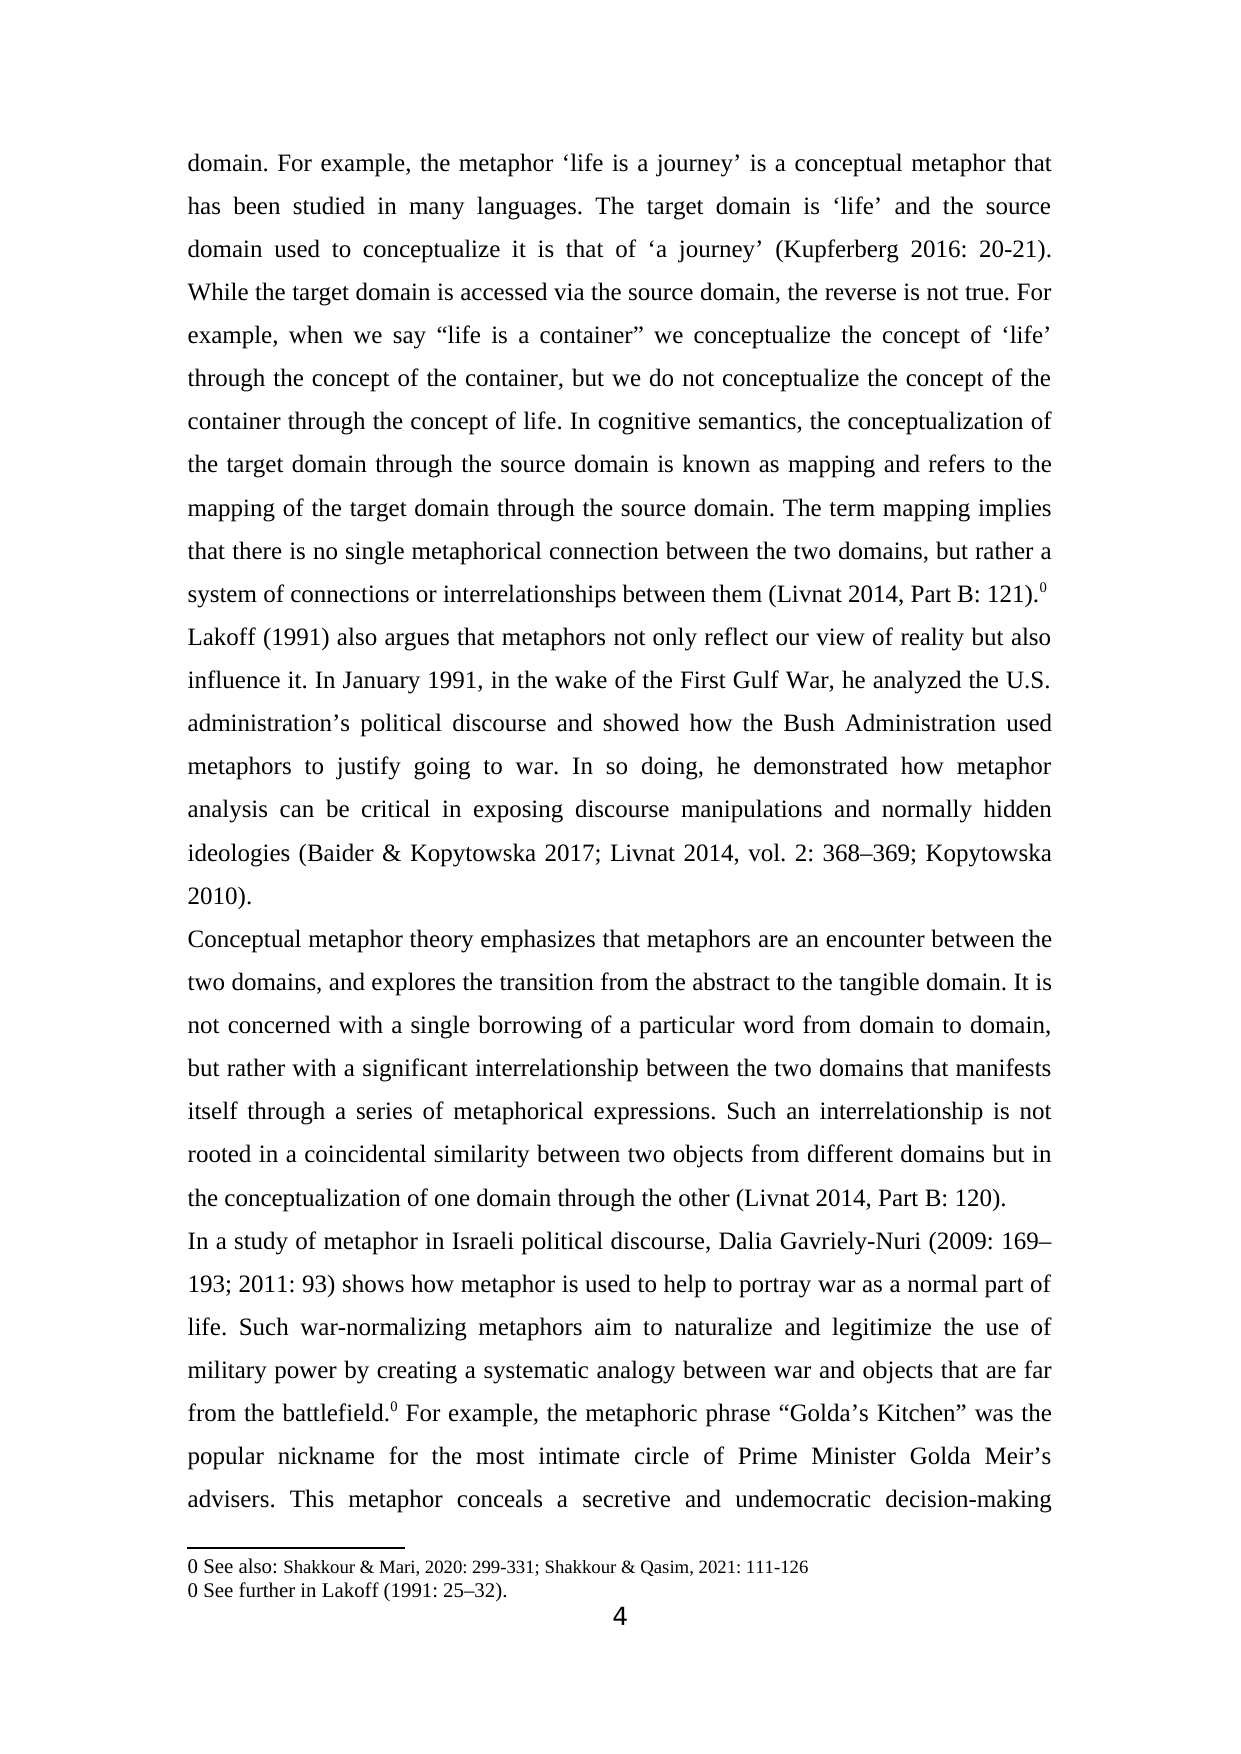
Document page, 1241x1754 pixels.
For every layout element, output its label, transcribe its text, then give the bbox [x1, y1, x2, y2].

text Lakoff (1991) also argues that metaphors not only reflect our view of reality but also influence it. In January 1991, in the wake of the First Gulf War, he analyzed the U.S. administration’s political discourse and showed how the Bush Administration used metaphors to justify going to war. In so doing, he demonstrated how metaphor analysis can be critical in exposing discourse manipulations and normally hidden ideologies (Baider & Kopytowska 2017; Livnat 2014, vol. 2: 368–369; Kopytowska 2010). [187, 622, 1053, 909]
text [187, 1226, 1053, 1513]
text Conceptual metaphor theory emphasizes that metaphors are an encounter between the two domains, and explores the transition from the abstract to the tangible domain. It is not concerned with a single borrowing of a particular word from domain to domain, but rather with a significant interrelationship between the two domains that manifests itself through a series of metaphorical expressions. Such an interrelationship is not rooted in a coincidental similarity between two objects from different domains but in the conceptualization of one domain through the other (Livnat 2014, Part B: 120). [187, 924, 1053, 1211]
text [187, 148, 1053, 608]
